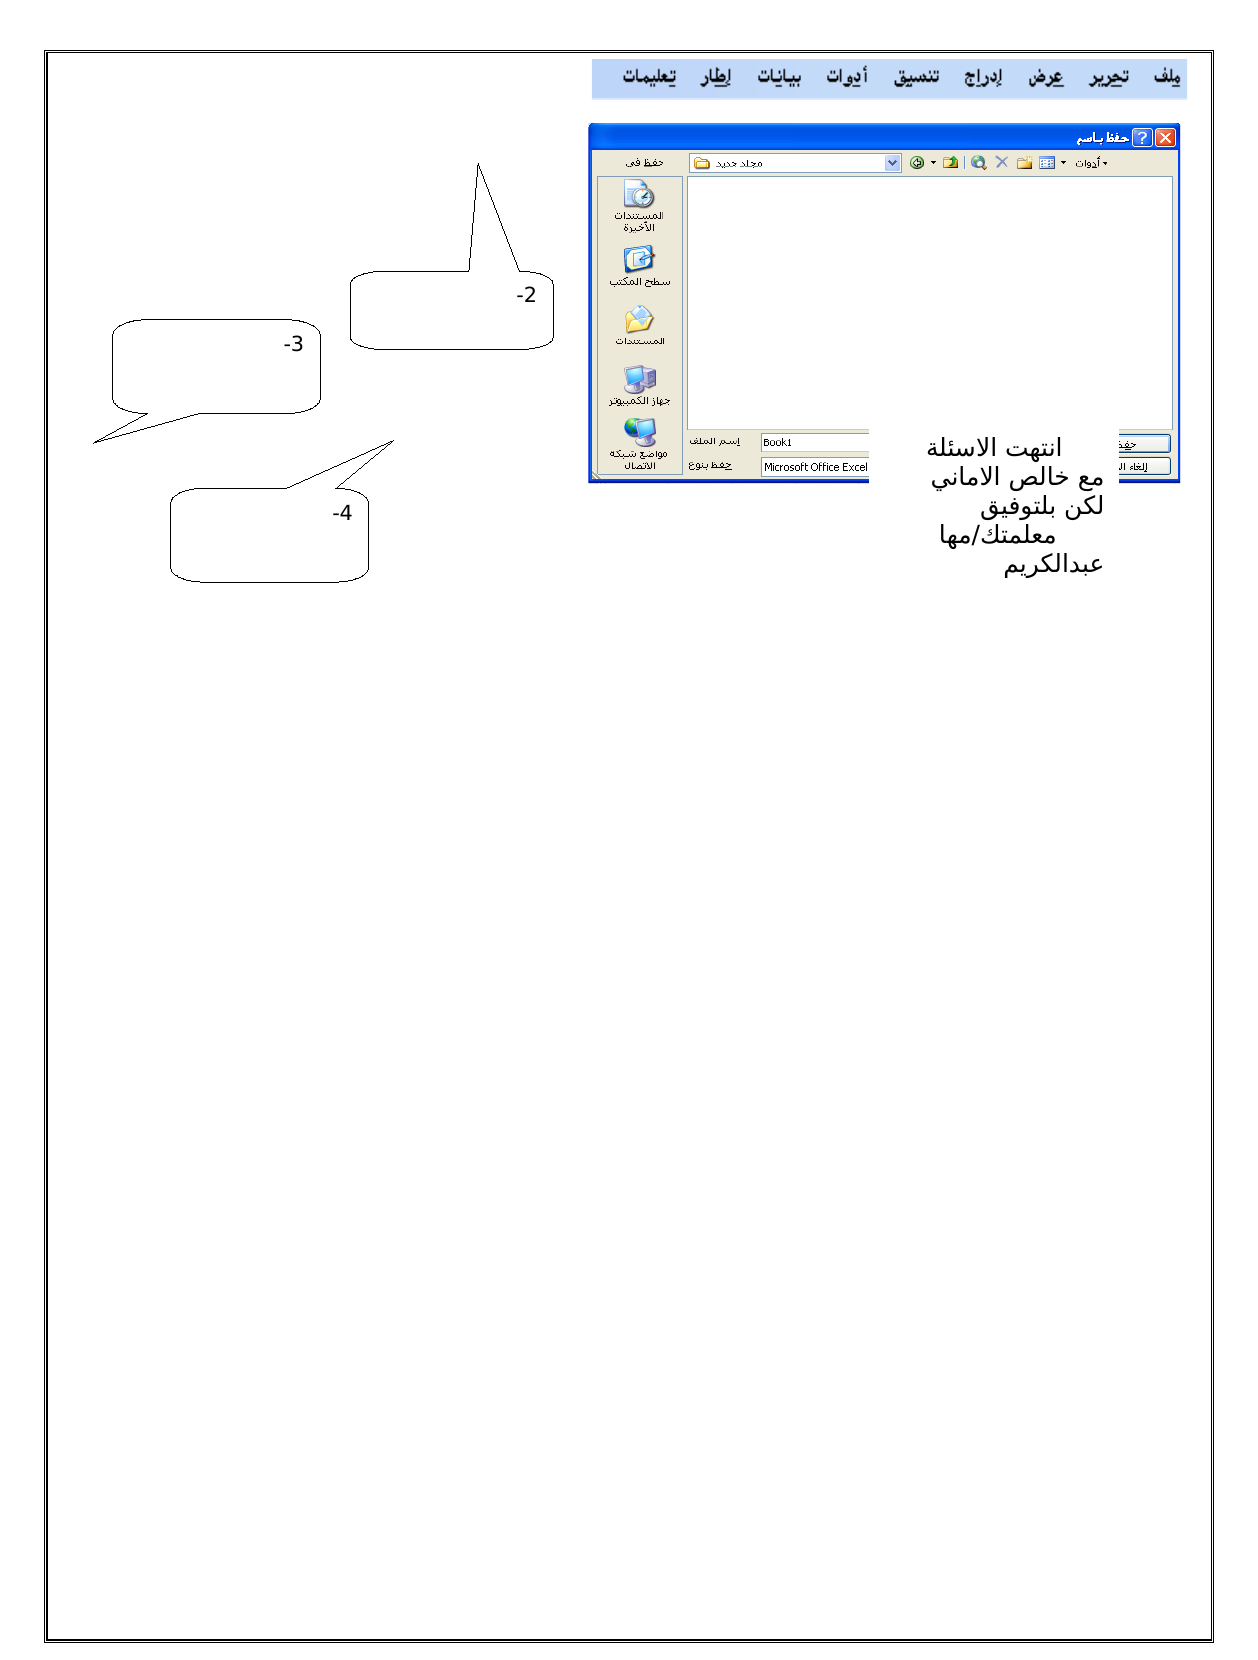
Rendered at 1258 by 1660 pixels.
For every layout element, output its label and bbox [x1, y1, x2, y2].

picture [588, 123, 1181, 484]
picture [591, 59, 1188, 100]
